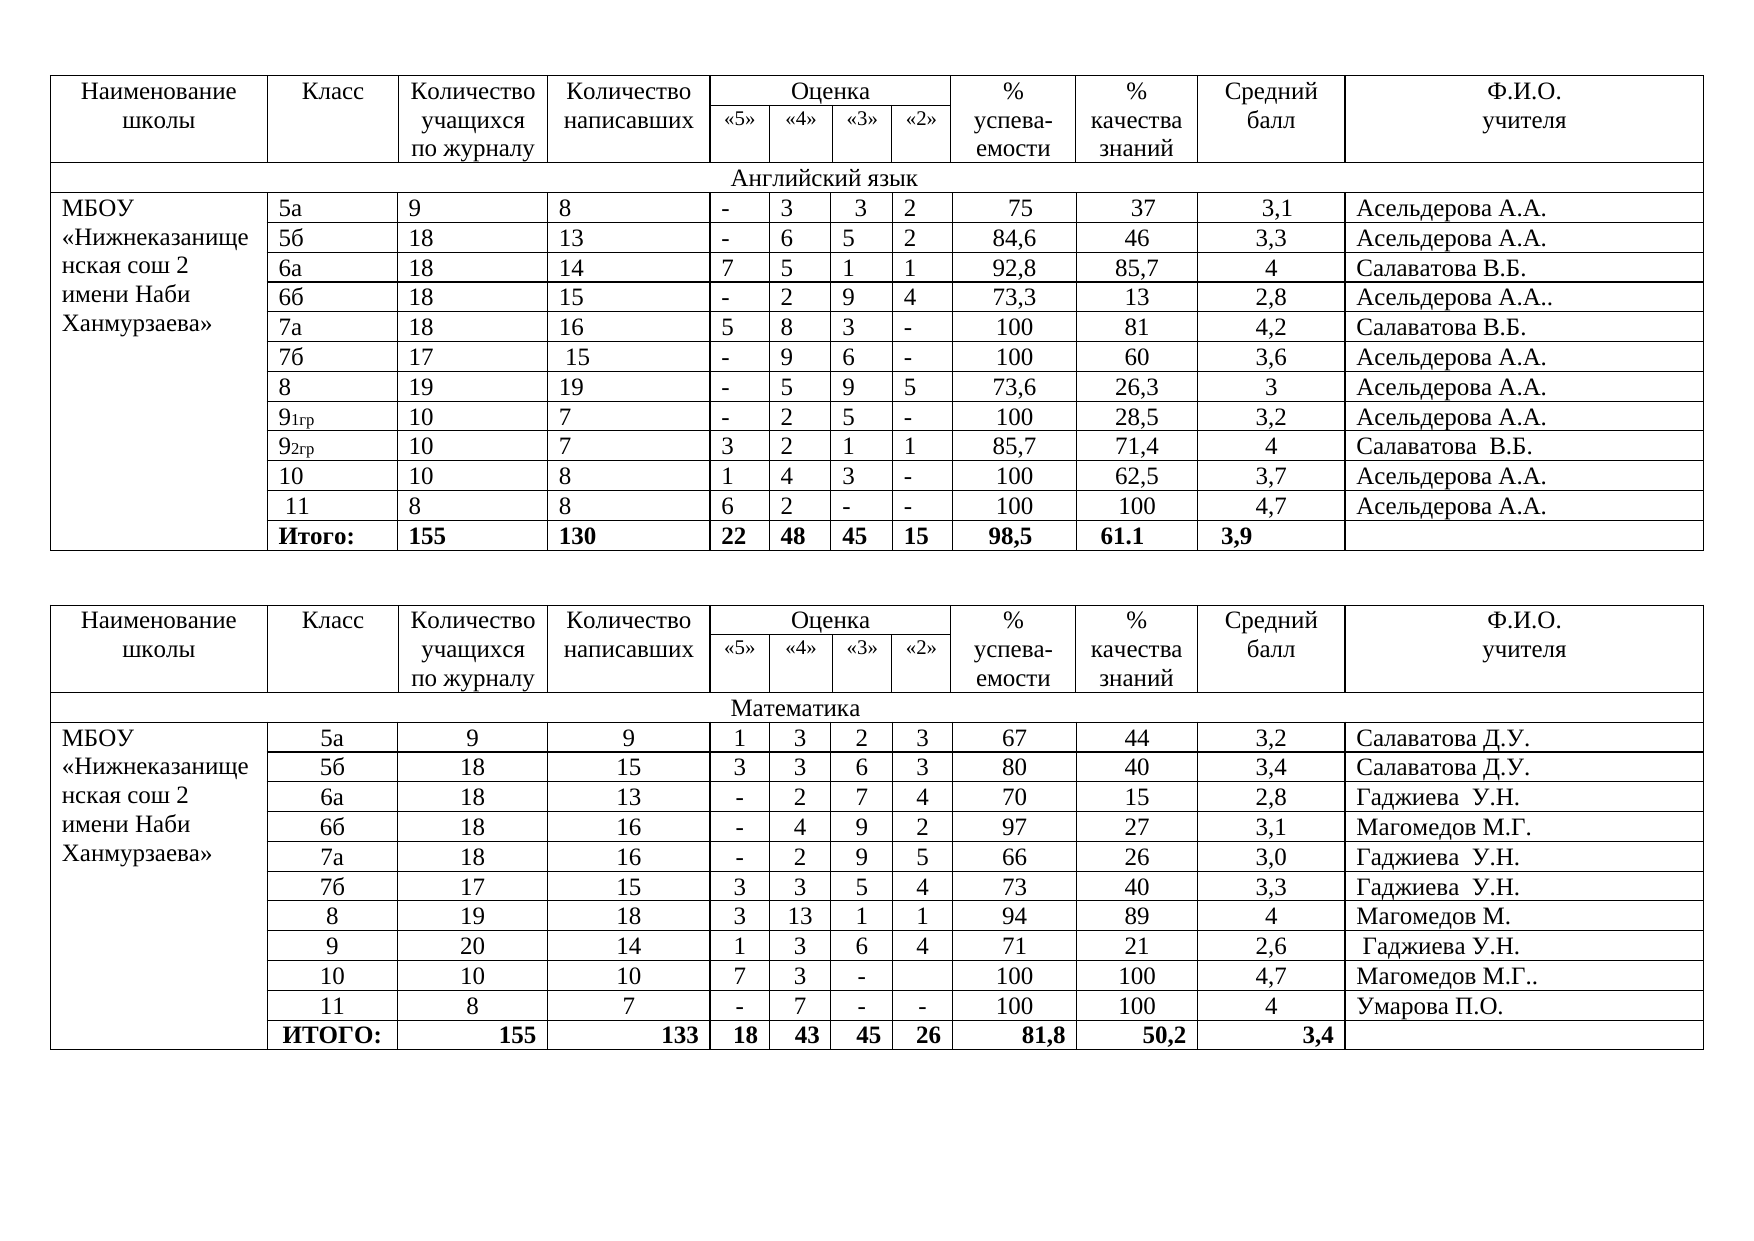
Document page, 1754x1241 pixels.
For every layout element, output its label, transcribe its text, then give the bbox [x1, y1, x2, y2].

table_cell 2,6 [1198, 931, 1344, 960]
table_header Оценка [711, 606, 950, 634]
table_header Наименование школы [51, 76, 267, 162]
table_cell 3 [711, 901, 769, 930]
table_cell 22 [711, 521, 769, 549]
table_cell 40 [1077, 872, 1197, 900]
table_cell - [831, 491, 892, 520]
table_cell - [711, 372, 769, 401]
table_header Наименование школы [51, 606, 267, 692]
table_cell 100 [953, 991, 1076, 1019]
table_cell 100 [953, 402, 1076, 430]
table_cell 18 [398, 253, 547, 281]
table_cell 4 [1198, 253, 1344, 281]
table_cell 13 [548, 782, 709, 811]
table_cell 9 [268, 931, 397, 960]
table_cell 84,6 [953, 223, 1076, 252]
table_cell «5» [711, 106, 769, 162]
table_cell 100 [1077, 961, 1197, 990]
table_cell 4,7 [1198, 491, 1344, 520]
table_cell 3 [893, 723, 952, 751]
table_cell - [831, 961, 892, 990]
table_cell 1 [893, 253, 952, 281]
table_cell Асельдерова А.А. [1346, 491, 1703, 520]
table_cell 3,0 [1198, 842, 1344, 871]
table_cell 18 [398, 283, 547, 311]
table_cell 81 [1077, 312, 1197, 341]
table_cell 73,6 [953, 372, 1076, 401]
table_cell 67 [953, 723, 1076, 751]
table_cell 66 [953, 842, 1076, 871]
table_cell 10 [268, 461, 397, 490]
table_cell Гаджиева У.Н. [1346, 782, 1703, 811]
table_cell 8 [398, 491, 547, 520]
table_cell 5 [711, 312, 769, 341]
table_cell [893, 961, 952, 990]
table_cell 11 [268, 491, 397, 520]
table_header Количество учащихся по журналу [399, 606, 547, 692]
table_cell 7б [268, 342, 397, 371]
table_cell Магомедов М.Г.. [1346, 961, 1703, 990]
table_cell 81,8 [953, 1021, 1076, 1049]
table_cell 4 [770, 461, 830, 490]
table_cell 9 [831, 283, 892, 311]
table_cell 18 [711, 1021, 769, 1049]
table_cell 14 [548, 253, 709, 281]
table_cell 70 [953, 782, 1076, 811]
table_cell «2» [892, 635, 950, 692]
table_cell 15 [548, 753, 709, 781]
table_cell 6 [831, 753, 892, 781]
table_cell - [893, 461, 952, 490]
table_cell 3 [831, 193, 892, 222]
table_cell 18 [398, 223, 547, 252]
table_cell 6 [831, 931, 892, 960]
table_cell 3,9 [1198, 521, 1344, 549]
table_cell 50,2 [1077, 1021, 1197, 1049]
table_cell 1 [711, 931, 769, 960]
table_cell 5 [770, 253, 830, 281]
table_cell 18 [398, 312, 547, 341]
table_cell МБОУ «Нижнеказанищенская сош 2 имени Наби Ханмурзаева» [51, 723, 267, 1049]
table_cell 5а [268, 193, 397, 222]
table_cell 3 [711, 872, 769, 900]
table_cell 7 [548, 402, 709, 430]
table_cell 18 [398, 753, 547, 781]
table_header Количество написавших [548, 606, 709, 692]
table_cell 8 [548, 461, 709, 490]
table_cell 85,7 [953, 431, 1076, 460]
table_cell 6б [268, 283, 397, 311]
table_header % качества знаний [1076, 606, 1197, 692]
table_cell 5б [268, 223, 397, 252]
table_cell Умарова П.О. [1346, 991, 1703, 1019]
table_cell 8 [268, 901, 397, 930]
table_cell 1 [831, 901, 892, 930]
table_cell 3,4 [1198, 1021, 1344, 1049]
table_cell 9 [398, 723, 547, 751]
table_cell Асельдерова А.А. [1346, 461, 1703, 490]
table_cell 17 [398, 342, 547, 371]
table_cell 133 [548, 1021, 709, 1049]
table_cell [1346, 1021, 1703, 1049]
table_header % качества знаний [1076, 76, 1197, 162]
table_cell 5 [893, 842, 952, 871]
table_cell 3 [831, 461, 892, 490]
table_cell 8 [770, 312, 830, 341]
table_cell 8 [398, 991, 547, 1019]
table_cell Асельдерова А.А. [1346, 193, 1703, 222]
table_cell 15 [548, 342, 709, 371]
table_header Класс [268, 606, 398, 692]
table_cell 4 [893, 872, 952, 900]
table_cell 4,7 [1198, 961, 1344, 990]
table_cell Асельдерова А.А. [1346, 402, 1703, 430]
table_cell [1346, 521, 1703, 549]
table_cell 15 [893, 521, 952, 549]
table_cell 80 [953, 753, 1076, 781]
table_cell 3 [711, 753, 769, 781]
table_cell 3,7 [1198, 461, 1344, 490]
table_cell - [711, 223, 769, 252]
table_cell 6а [268, 253, 397, 281]
table_cell 19 [398, 372, 547, 401]
table_cell 18 [398, 842, 547, 871]
table_cell 4 [893, 931, 952, 960]
table_cell - [893, 402, 952, 430]
table_cell Салаватова В.Б. [1346, 312, 1703, 341]
table_cell 40 [1077, 753, 1197, 781]
table_cell 92,8 [953, 253, 1076, 281]
table_cell 21 [1077, 931, 1197, 960]
table_cell 10 [398, 961, 547, 990]
table_header Класс [268, 76, 398, 162]
table_cell 18 [398, 782, 547, 811]
table_cell 20 [398, 931, 547, 960]
table_cell 3 [770, 753, 830, 781]
table_cell «2» [892, 106, 950, 162]
table_cell 15 [1077, 782, 1197, 811]
table_cell 4 [1198, 991, 1344, 1019]
table_cell «4» [770, 106, 832, 162]
table_cell 2,8 [1198, 782, 1344, 811]
table_cell 15 [548, 283, 709, 311]
table_cell 2,8 [1198, 283, 1344, 311]
table_cell 91гр [268, 402, 397, 430]
table_cell 16 [548, 812, 709, 841]
table_cell - [893, 342, 952, 371]
table_cell 10 [548, 961, 709, 990]
table_cell 5б [268, 753, 397, 781]
table_cell 6б [268, 812, 397, 841]
table_cell 7 [711, 961, 769, 990]
table_cell - [711, 283, 769, 311]
table_cell 19 [548, 372, 709, 401]
table_cell 2 [893, 223, 952, 252]
table_cell 45 [831, 521, 892, 549]
table_cell Асельдерова А.А. [1346, 372, 1703, 401]
table_cell 2 [893, 193, 952, 222]
table_cell - [893, 491, 952, 520]
table_cell 1 [893, 431, 952, 460]
table_cell 7 [548, 991, 709, 1019]
table_cell 9 [831, 372, 892, 401]
table_cell 4 [1198, 901, 1344, 930]
table_cell - [893, 991, 952, 1019]
table_cell 18 [398, 812, 547, 841]
table_cell 3,1 [1198, 193, 1344, 222]
table_cell «4» [770, 635, 832, 692]
table_cell - [893, 312, 952, 341]
table_cell 2 [770, 402, 830, 430]
table_cell Английский язык [51, 163, 1703, 192]
table_cell 1 [711, 723, 769, 751]
table_cell 5 [770, 372, 830, 401]
table_cell 16 [548, 842, 709, 871]
table_cell 27 [1077, 812, 1197, 841]
table_cell 7а [268, 842, 397, 871]
table_cell 4,2 [1198, 312, 1344, 341]
table_cell 4 [770, 812, 830, 841]
table_cell 60 [1077, 342, 1197, 371]
table_cell 10 [268, 961, 397, 990]
table_cell 3,6 [1198, 342, 1344, 371]
table_cell 46 [1077, 223, 1197, 252]
table_cell 9 [831, 812, 892, 841]
table_cell Гаджиева У.Н. [1346, 931, 1703, 960]
table_header Количество написавших [548, 76, 709, 162]
table_cell 13 [548, 223, 709, 252]
table_cell 2 [770, 431, 830, 460]
table_cell 2 [893, 812, 952, 841]
table_header Ф.И.О. учителя [1346, 76, 1703, 162]
table_cell 7 [831, 782, 892, 811]
table_cell 1 [831, 253, 892, 281]
table_cell 85,7 [1077, 253, 1197, 281]
table_cell 98,5 [953, 521, 1076, 549]
table_cell 28,5 [1077, 402, 1197, 430]
table_cell 6а [268, 782, 397, 811]
table_header Количество учащихся по журналу [399, 76, 547, 162]
table_cell 3 [770, 193, 830, 222]
table_cell Асельдерова А.А. [1346, 223, 1703, 252]
table_cell 3 [770, 931, 830, 960]
table_cell 89 [1077, 901, 1197, 930]
table_cell 10 [398, 431, 547, 460]
table_cell Гаджиева У.Н. [1346, 842, 1703, 871]
table_cell 3,2 [1198, 402, 1344, 430]
table_cell ИТОГО: [268, 1021, 397, 1049]
table_cell 7б [268, 872, 397, 900]
table_cell 92гр [268, 431, 397, 460]
table_cell 16 [548, 312, 709, 341]
table_cell 26 [893, 1021, 952, 1049]
table_cell 3 [1198, 372, 1344, 401]
table_cell 100 [953, 342, 1076, 371]
table_cell 5 [831, 223, 892, 252]
table_cell 75 [953, 193, 1076, 222]
table_cell 4 [893, 782, 952, 811]
table_cell 155 [398, 521, 547, 549]
table_cell 10 [398, 402, 547, 430]
table_cell 9 [548, 723, 709, 751]
table_cell 43 [770, 1021, 830, 1049]
table_cell 1 [711, 461, 769, 490]
table_cell 7 [548, 431, 709, 460]
table_header % успева-емости [951, 606, 1075, 692]
table_cell 37 [1077, 193, 1197, 222]
table_cell 5 [831, 402, 892, 430]
table_cell Магомедов М.Г. [1346, 812, 1703, 841]
table_cell 4 [893, 283, 952, 311]
table_cell Итого: [268, 521, 397, 549]
table_cell 7 [711, 253, 769, 281]
table_cell 62,5 [1077, 461, 1197, 490]
table_cell - [711, 812, 769, 841]
table_header Средний балл [1198, 76, 1344, 162]
table_cell 8 [268, 372, 397, 401]
table_cell 100 [953, 491, 1076, 520]
table_cell 5 [893, 372, 952, 401]
table_cell - [711, 842, 769, 871]
table_cell 44 [1077, 723, 1197, 751]
table_cell 2 [770, 491, 830, 520]
table_cell - [711, 991, 769, 1019]
table_cell Салаватова Д.У. [1346, 753, 1703, 781]
table_cell 3 [711, 431, 769, 460]
table_cell 3,4 [1198, 753, 1344, 781]
table_cell 26,3 [1077, 372, 1197, 401]
table_header Ф.И.О. учителя [1346, 606, 1703, 692]
table_cell 1 [831, 431, 892, 460]
table_cell Асельдерова А.А. [1346, 342, 1703, 371]
table_cell 19 [398, 901, 547, 930]
table_cell 17 [398, 872, 547, 900]
table_cell 3 [770, 961, 830, 990]
table_header Оценка [711, 76, 950, 105]
table_cell 3 [770, 723, 830, 751]
table_cell 6 [770, 223, 830, 252]
table_cell 73,3 [953, 283, 1076, 311]
table_cell Салаватова В.Б. [1346, 253, 1703, 281]
table_cell 97 [953, 812, 1076, 841]
table_cell 61.1 [1077, 521, 1197, 549]
table_cell - [711, 782, 769, 811]
table_cell 26 [1077, 842, 1197, 871]
table_cell 100 [1077, 991, 1197, 1019]
table_cell - [711, 342, 769, 371]
table_cell 94 [953, 901, 1076, 930]
table_cell Математика [51, 693, 1703, 722]
table_cell 9 [770, 342, 830, 371]
table_cell «3» [833, 106, 891, 162]
table_cell 3 [893, 753, 952, 781]
table_cell МБОУ «Нижнеказанищенская сош 2 имени Наби Ханмурзаева» [51, 193, 267, 549]
table_cell 45 [831, 1021, 892, 1049]
table_cell Магомедов М. [1346, 901, 1703, 930]
table_cell 13 [1077, 283, 1197, 311]
table_cell - [831, 991, 892, 1019]
table_cell «3» [833, 635, 891, 692]
table_cell 18 [548, 901, 709, 930]
table_cell - [711, 193, 769, 222]
table_cell 2 [770, 283, 830, 311]
table_cell 7 [770, 991, 830, 1019]
table_cell 5 [831, 872, 892, 900]
table_cell 10 [398, 461, 547, 490]
table_cell 4 [1198, 431, 1344, 460]
table_cell Салаватова В.Б. [1346, 431, 1703, 460]
table_cell 15 [548, 872, 709, 900]
table_cell 71,4 [1077, 431, 1197, 460]
table_cell 3,1 [1198, 812, 1344, 841]
table_cell 5а [268, 723, 397, 751]
table_cell 9 [398, 193, 547, 222]
table_cell 6 [711, 491, 769, 520]
table_cell 3,3 [1198, 223, 1344, 252]
table_cell 6 [831, 342, 892, 371]
table_cell Салаватова Д.У. [1346, 723, 1703, 751]
table_cell 3,3 [1198, 872, 1344, 900]
table_cell 2 [831, 723, 892, 751]
table_cell Асельдерова А.А.. [1346, 283, 1703, 311]
table_cell 155 [398, 1021, 547, 1049]
table_cell 13 [770, 901, 830, 930]
table_cell 48 [770, 521, 830, 549]
table_cell 2 [770, 782, 830, 811]
table_cell 3 [831, 312, 892, 341]
table_cell 7а [268, 312, 397, 341]
table_cell - [711, 402, 769, 430]
table_cell Гаджиева У.Н. [1346, 872, 1703, 900]
table_cell 8 [548, 491, 709, 520]
table_cell 100 [1077, 491, 1197, 520]
table_cell «5» [711, 635, 769, 692]
table_cell 73 [953, 872, 1076, 900]
table_cell 100 [953, 961, 1076, 990]
table_cell 2 [770, 842, 830, 871]
table_cell 3 [770, 872, 830, 900]
table_header % успева-емости [951, 76, 1075, 162]
table_cell 100 [953, 312, 1076, 341]
table_cell 8 [548, 193, 709, 222]
table_cell 130 [548, 521, 709, 549]
table_cell 1 [893, 901, 952, 930]
table_cell 9 [831, 842, 892, 871]
table_cell 100 [953, 461, 1076, 490]
table_cell 71 [953, 931, 1076, 960]
table_cell 3,2 [1198, 723, 1344, 751]
table_cell 11 [268, 991, 397, 1019]
table_cell 14 [548, 931, 709, 960]
table_header Средний балл [1198, 606, 1344, 692]
